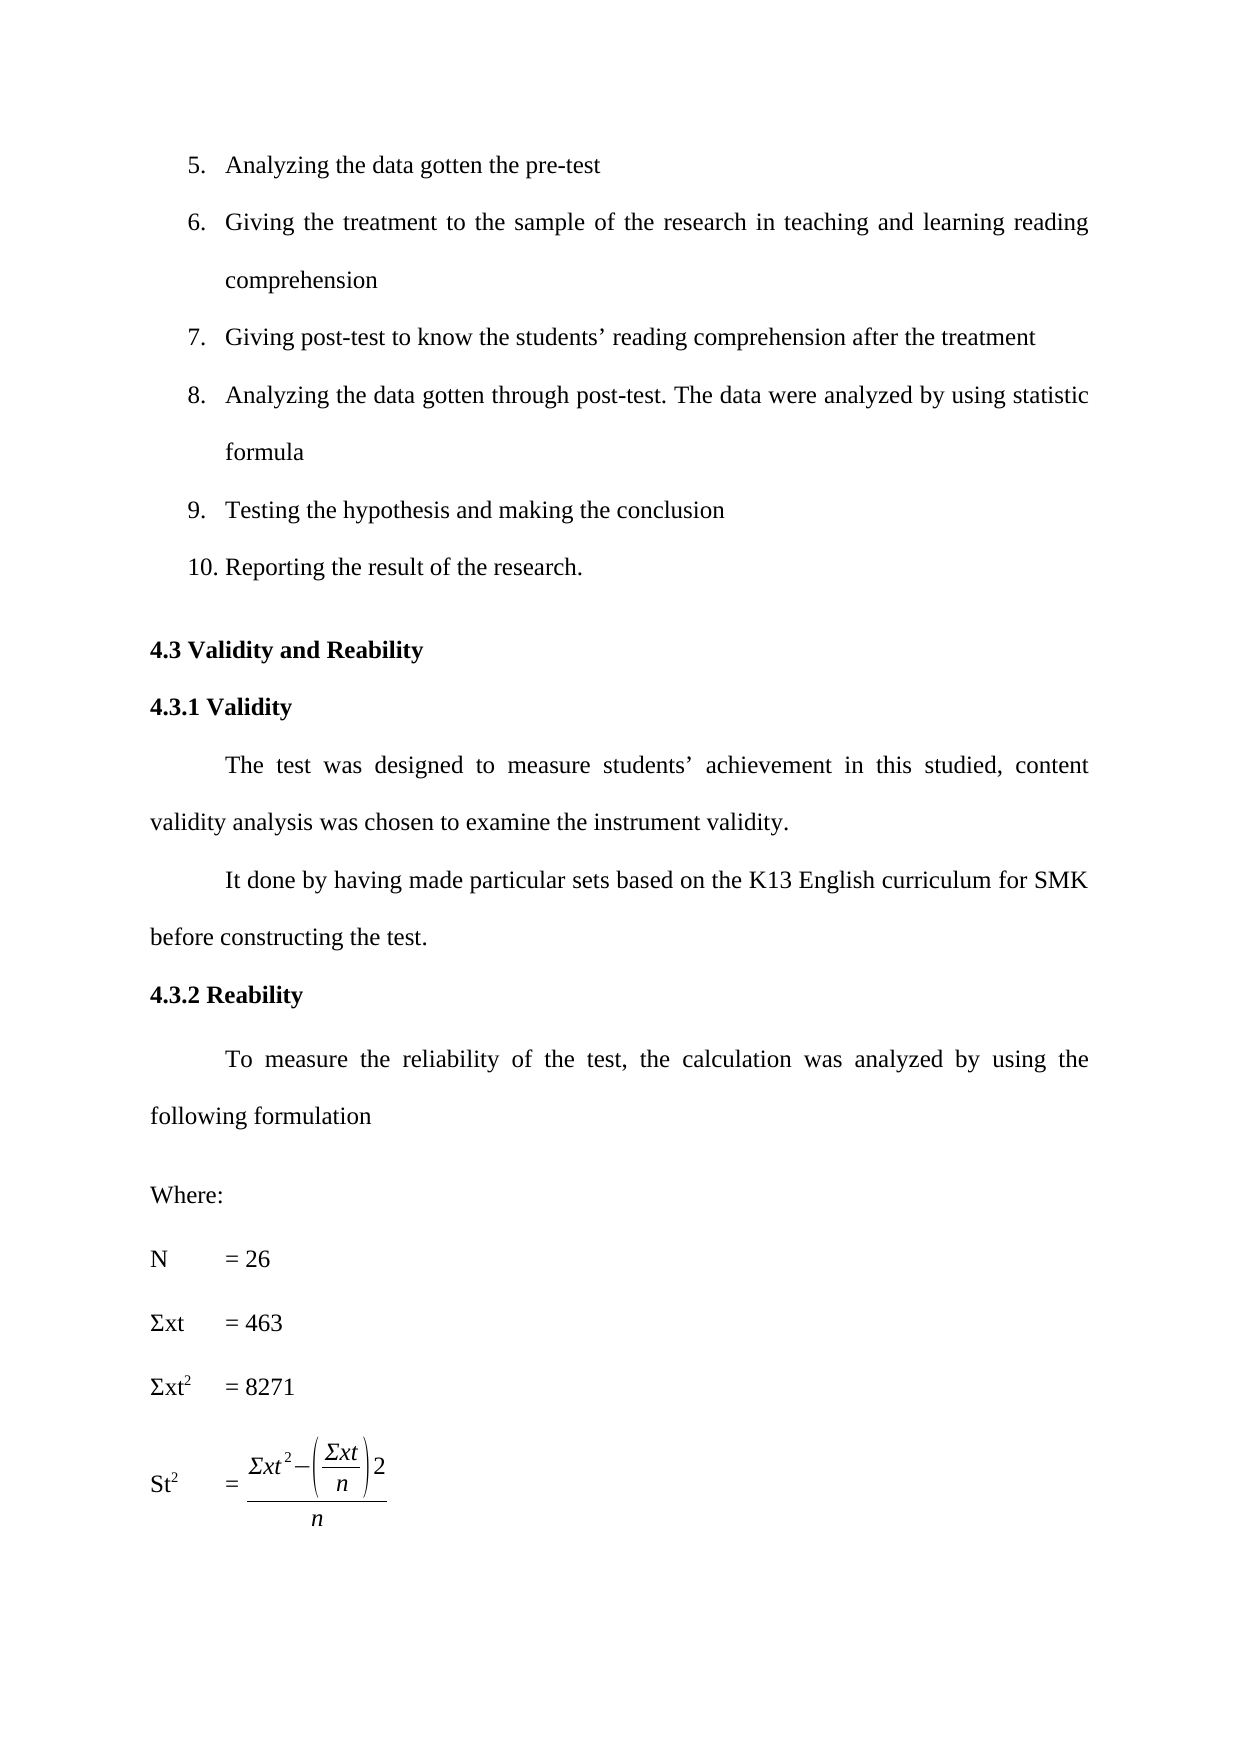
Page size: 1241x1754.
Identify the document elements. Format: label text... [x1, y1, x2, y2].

text Ʃxt2 = 8271 [150, 1372, 1090, 1400]
text Ʃxt = 463 [150, 1308, 1090, 1336]
list Testing the hypothesis and making the conclusion [187, 495, 1090, 524]
list Giving the treatment to the sample of the research in teaching and learning reading comprehension [187, 207, 1090, 294]
list Analyzing the data gotten through post-test. The data were analyzed by using statistic formula [187, 380, 1090, 466]
list Analyzing the data gotten the pre-test [187, 150, 1090, 179]
text The test was designed to measure students’ achievement in this studied, content validity analysis was chosen to examine the instrument validity. [150, 750, 1090, 836]
list Giving post-test to know the students’ reading comprehension after the treatment [187, 322, 1090, 351]
text 4.3.2 Reability [150, 980, 1090, 1009]
text 4.3 Validity and Reability [150, 635, 1090, 664]
text Where: [150, 1180, 1090, 1208]
text St2 = [150, 1436, 1090, 1532]
text 4.3.1 Validity [150, 692, 1090, 721]
list Reporting the result of the research. [187, 552, 1090, 581]
text To measure the reliability of the test, the calculation was analyzed by using the following formulation [150, 1044, 1090, 1130]
text It done by having made particular sets based on the K13 English curriculum for SMK before constructing the test. [150, 865, 1090, 951]
text N = 26 [150, 1244, 1090, 1272]
